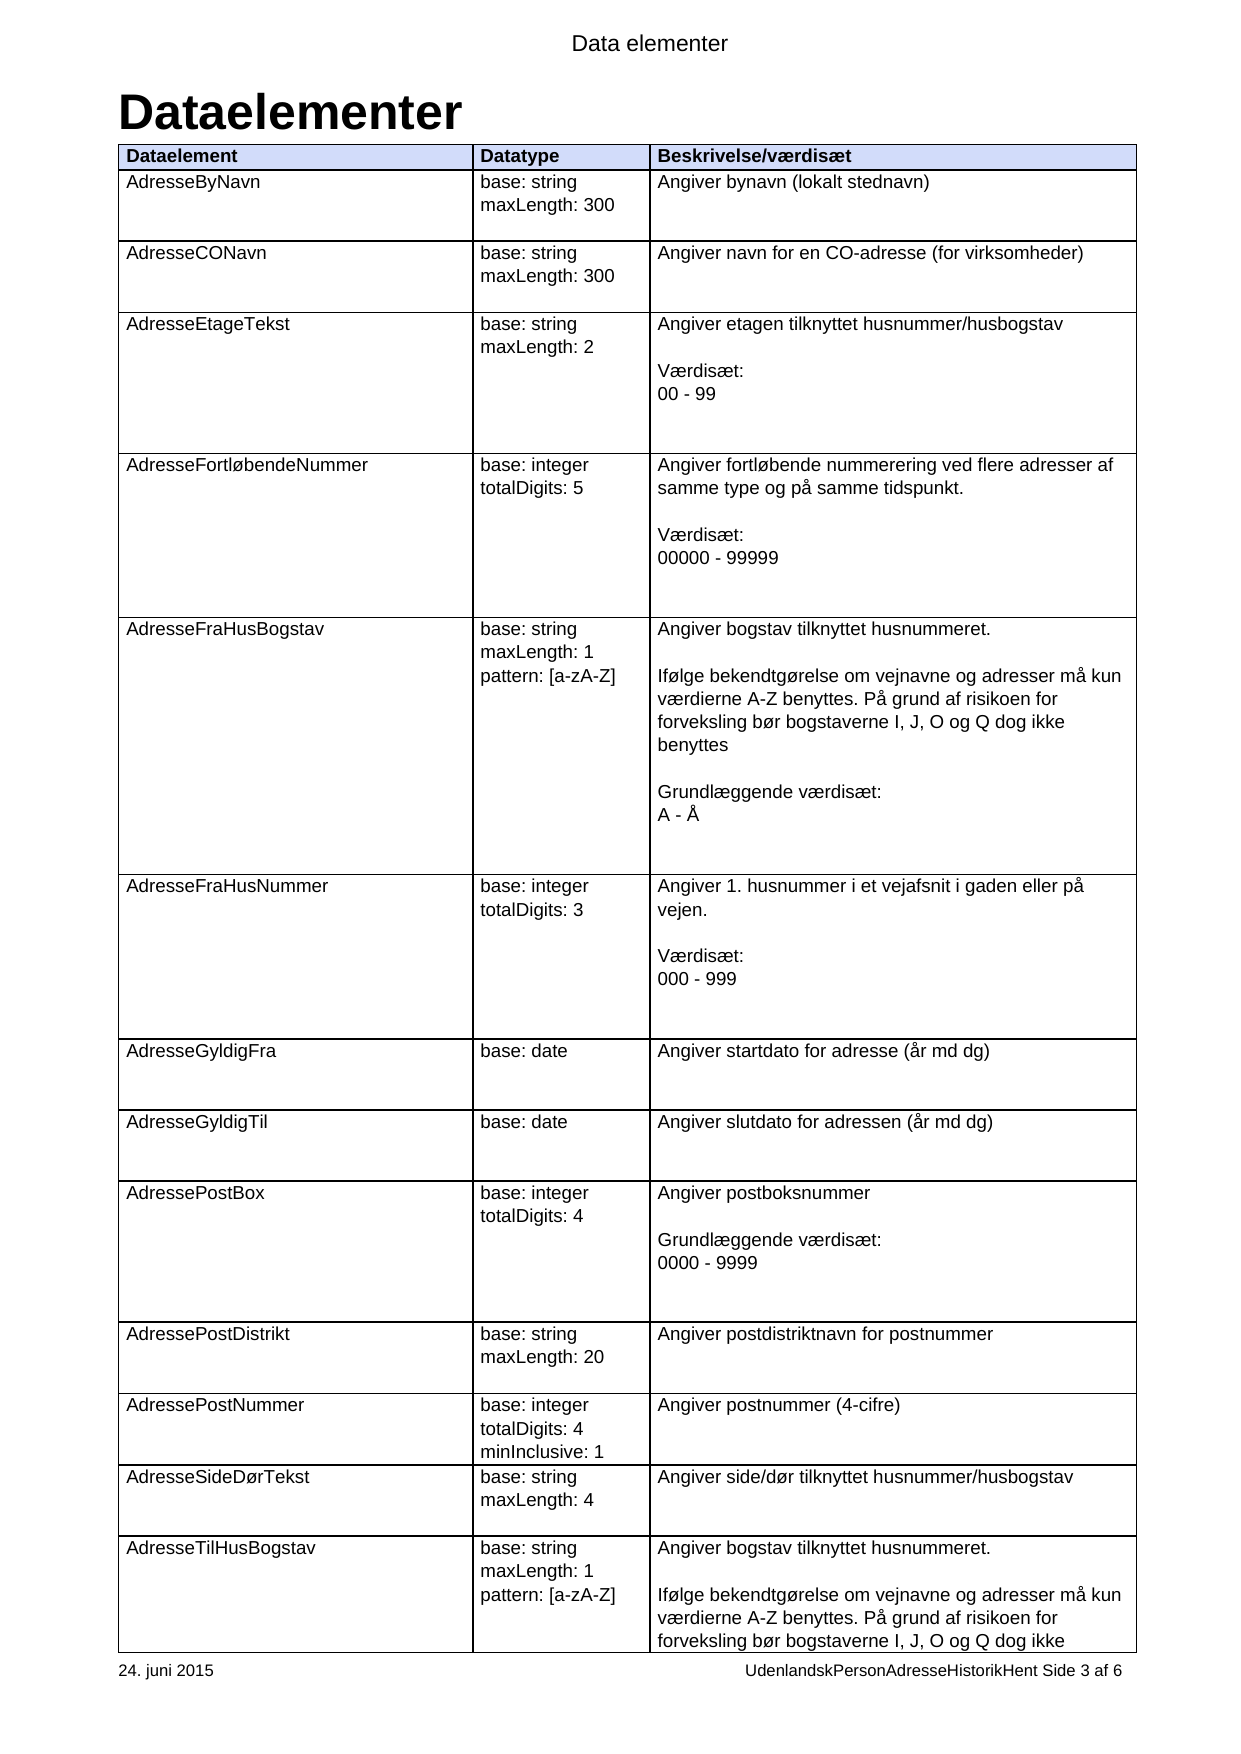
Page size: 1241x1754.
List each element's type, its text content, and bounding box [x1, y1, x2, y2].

table_cell AdresseByNavn [119, 171, 472, 240]
table_cell Angiver 1. husnummer i et vejafsnit i gaden eller på vejen. Værdisæt: 000 - 999 [651, 875, 1136, 1038]
table_cell AdressePostBox [119, 1182, 472, 1321]
table_cell Angiver bogstav tilknyttet husnummeret. Ifølge bekendtgørelse om vejnavne og adresser må kun værdierne A-Z benyttes. På grund af risikoen for forveksling bør bogstaverne I, J, O og Q dog ikke benyttes Grundlæggende værdisæt: A - Å [651, 618, 1136, 874]
table_cell base: string maxLength: 300 [474, 171, 649, 240]
table_cell Angiver postnummer (4-cifre) [651, 1394, 1136, 1464]
table_cell base: integer totalDigits: 5 [474, 454, 649, 617]
table_cell base: integer totalDigits: 4 minInclusive: 1 [474, 1394, 649, 1464]
table_cell Angiver postboksnummer Grundlæggende værdisæt: 0000 - 9999 [651, 1182, 1136, 1321]
table_cell base: string maxLength: 2 [474, 313, 649, 452]
table_header Dataelement [119, 145, 472, 169]
table_cell Angiver side/dør tilknyttet husnummer/husbogstav [651, 1466, 1136, 1535]
table_cell Angiver postdistriktnavn for postnummer [651, 1323, 1136, 1392]
table_cell base: integer totalDigits: 3 [474, 875, 649, 1038]
table_cell Angiver bynavn (lokalt stednavn) [651, 171, 1136, 240]
table_cell base: date [474, 1040, 649, 1109]
table_cell base: date [474, 1111, 649, 1180]
table_cell AdresseCONavn [119, 242, 472, 311]
table_header Beskrivelse/værdisæt [651, 145, 1136, 169]
table_cell AdresseGyldigTil [119, 1111, 472, 1180]
table_cell Angiver etagen tilknyttet husnummer/husbogstav Værdisæt: 00 - 99 [651, 313, 1136, 452]
table_cell base: string maxLength: 300 [474, 242, 649, 311]
table_cell AdresseSideDørTekst [119, 1466, 472, 1535]
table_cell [119, 1537, 472, 1651]
table_cell AdresseEtageTekst [119, 313, 472, 452]
table_header Datatype [474, 145, 649, 169]
table_cell Angiver navn for en CO-adresse (for virksomheder) [651, 242, 1136, 311]
table_cell AdresseFortløbendeNummer [119, 454, 472, 617]
table_cell base: string maxLength: 4 [474, 1466, 649, 1535]
table_cell AdressePostDistrikt [119, 1323, 472, 1392]
table_cell Angiver fortløbende nummerering ved flere adresser af samme type og på samme tidspunkt. Værdisæt: 00000 - 99999 [651, 454, 1136, 617]
table_cell AdressePostNummer [119, 1394, 472, 1464]
table_cell base: string maxLength: 20 [474, 1323, 649, 1392]
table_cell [651, 1537, 1136, 1651]
table_cell Angiver startdato for adresse (år md dg) [651, 1040, 1136, 1109]
table_cell AdresseFraHusBogstav [119, 618, 472, 874]
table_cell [474, 1537, 649, 1651]
table_cell base: integer totalDigits: 4 [474, 1182, 649, 1321]
text Dataelementer [118, 82, 1181, 140]
table_cell AdresseGyldigFra [119, 1040, 472, 1109]
table_cell Angiver slutdato for adressen (år md dg) [651, 1111, 1136, 1180]
table_cell base: string maxLength: 1 pattern: [a-zA-Z] [474, 618, 649, 874]
table_cell AdresseFraHusNummer [119, 875, 472, 1038]
